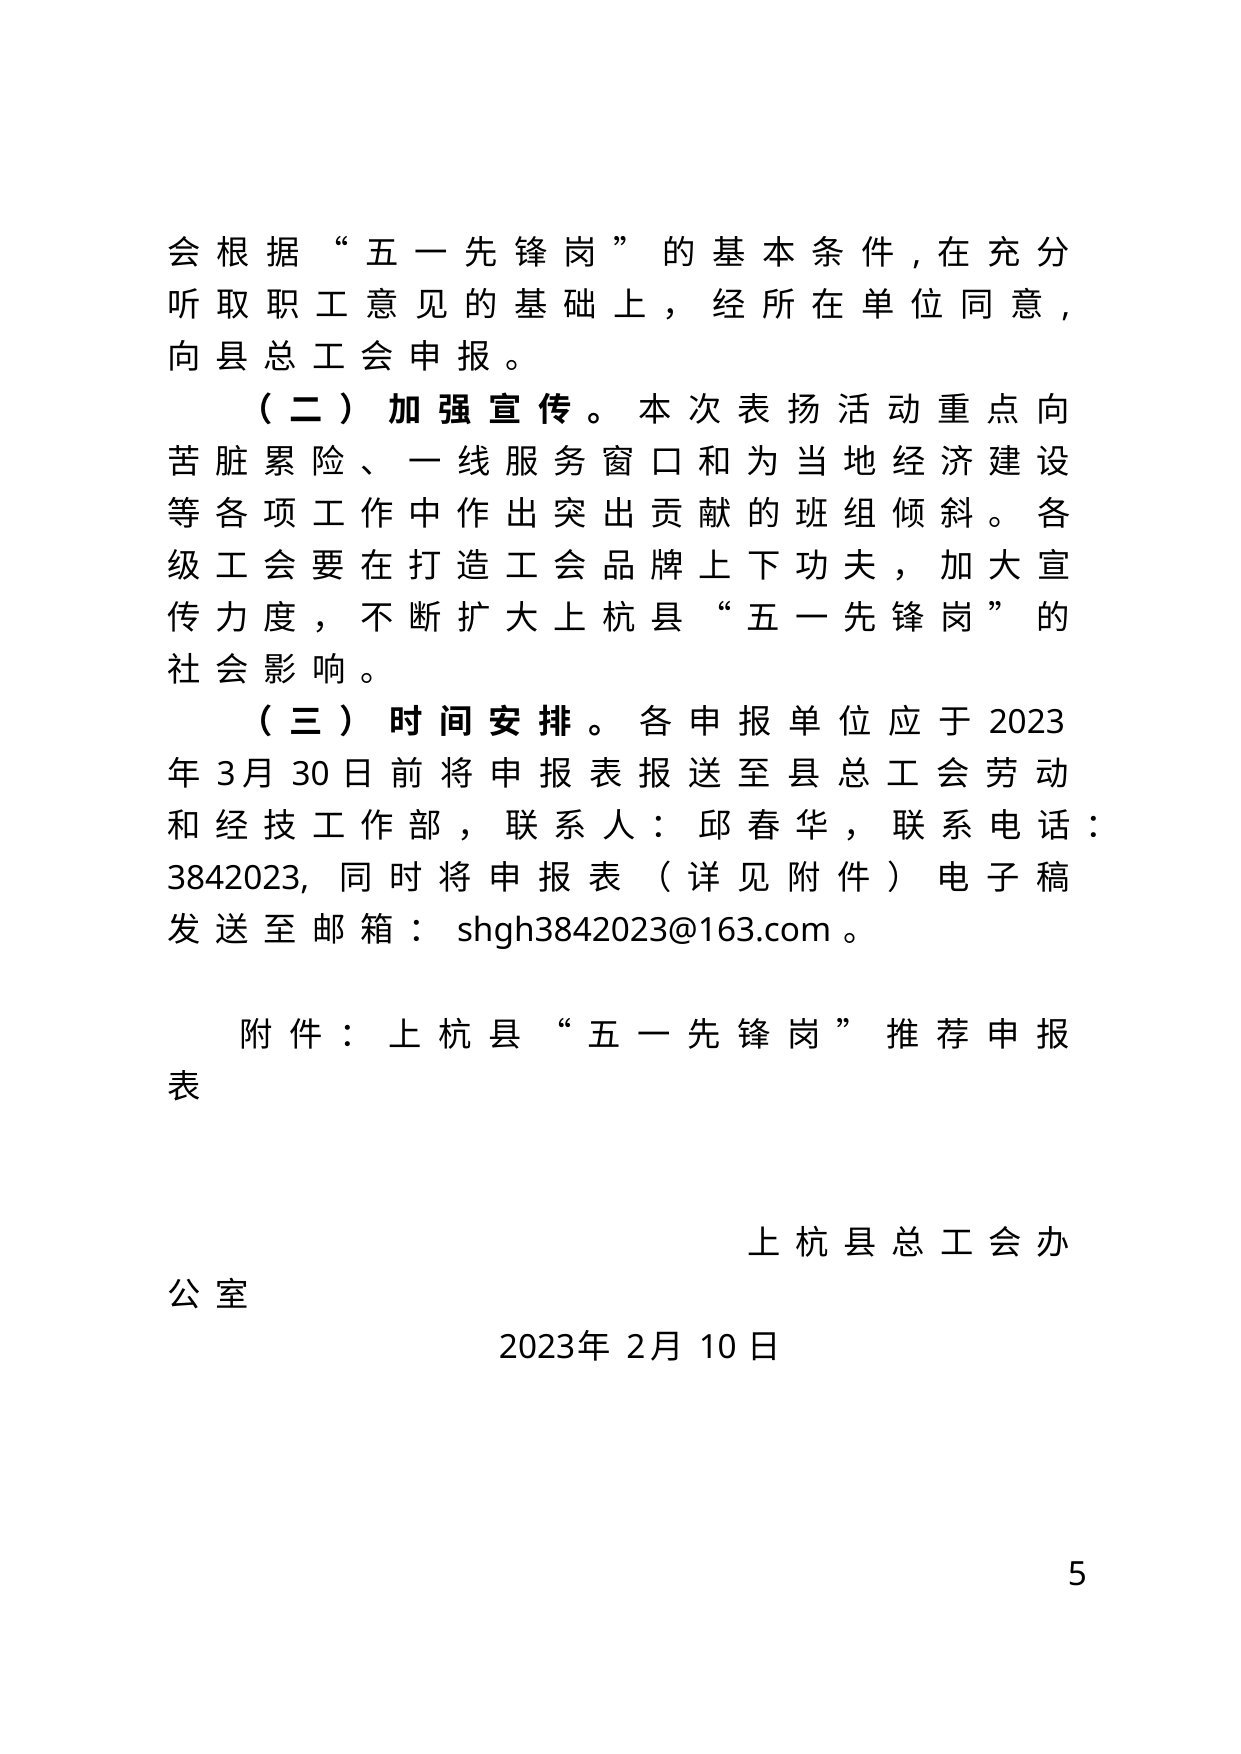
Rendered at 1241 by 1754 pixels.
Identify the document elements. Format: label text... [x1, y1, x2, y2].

text （三）时间安排。各申报单位应于2023年3月30日前将申报表报送至县总工会劳动和经技工作部，联系人：邱春华，联系电话：3842023, 同时将申报表（详见附件）电子稿发送至邮箱：shgh3842023@163.com。 [167, 693, 1085, 953]
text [167, 224, 1085, 381]
text （二）加强宣传。本次表扬活动重点向苦脏累险、一线服务窗口和为当地经济建设等各项工作中作出突出贡献的班组倾斜。各级工会要在打造工会品牌上下功夫，加大宣传力度，不断扩大上杭县“五一先锋岗”的社会影响。 [167, 381, 1085, 693]
text 上杭县总工会办公室 [167, 1214, 1085, 1318]
text 附件：上杭县“五一先锋岗”推荐申报表 [167, 1006, 1085, 1110]
text 2023年2月10日 [167, 1318, 1085, 1370]
